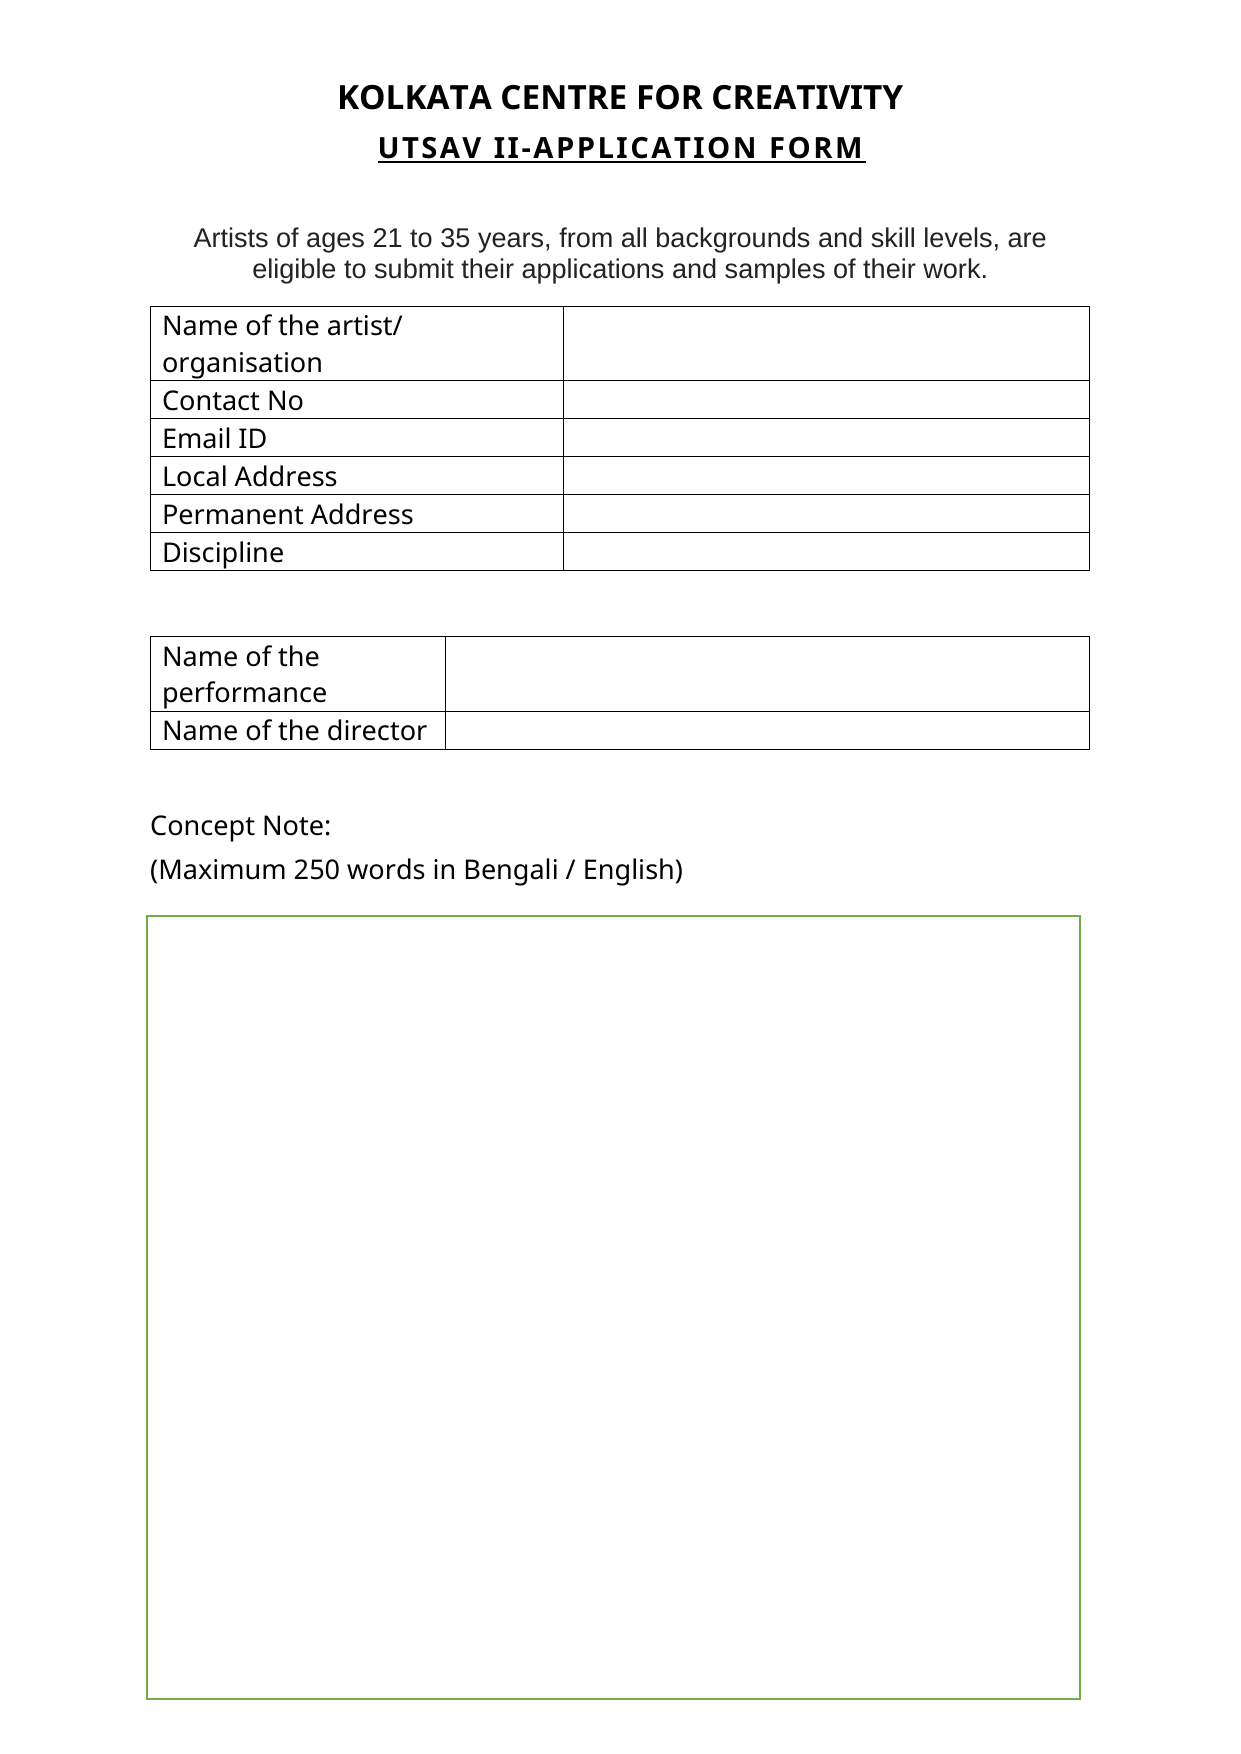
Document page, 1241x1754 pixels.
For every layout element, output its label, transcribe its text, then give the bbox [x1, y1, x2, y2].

table_header Name of the performance [151, 637, 445, 711]
table_header [564, 307, 1089, 380]
table_cell Permanent Address [151, 495, 563, 532]
table_cell Contact No [151, 381, 563, 418]
table_cell [446, 712, 1089, 749]
table_cell [564, 381, 1089, 418]
table_header Name of the artist/ organisation [151, 307, 563, 380]
table_cell [564, 533, 1089, 570]
table_cell Name of the director [151, 712, 445, 749]
table_cell Local Address [151, 457, 563, 494]
table_cell [564, 495, 1089, 532]
table_cell [564, 419, 1089, 456]
table_cell Discipline [151, 533, 563, 570]
text Artists of ages 21 to 35 years, from all backgrounds and skill levels, are eligible to submit their applications and samples of their work. [150, 222, 1090, 285]
table_cell Email ID [151, 419, 563, 456]
text Concept Note: (Maximum 250 words in Bengali / English) [150, 806, 1090, 887]
table_header [446, 637, 1089, 711]
table_cell [564, 457, 1089, 494]
